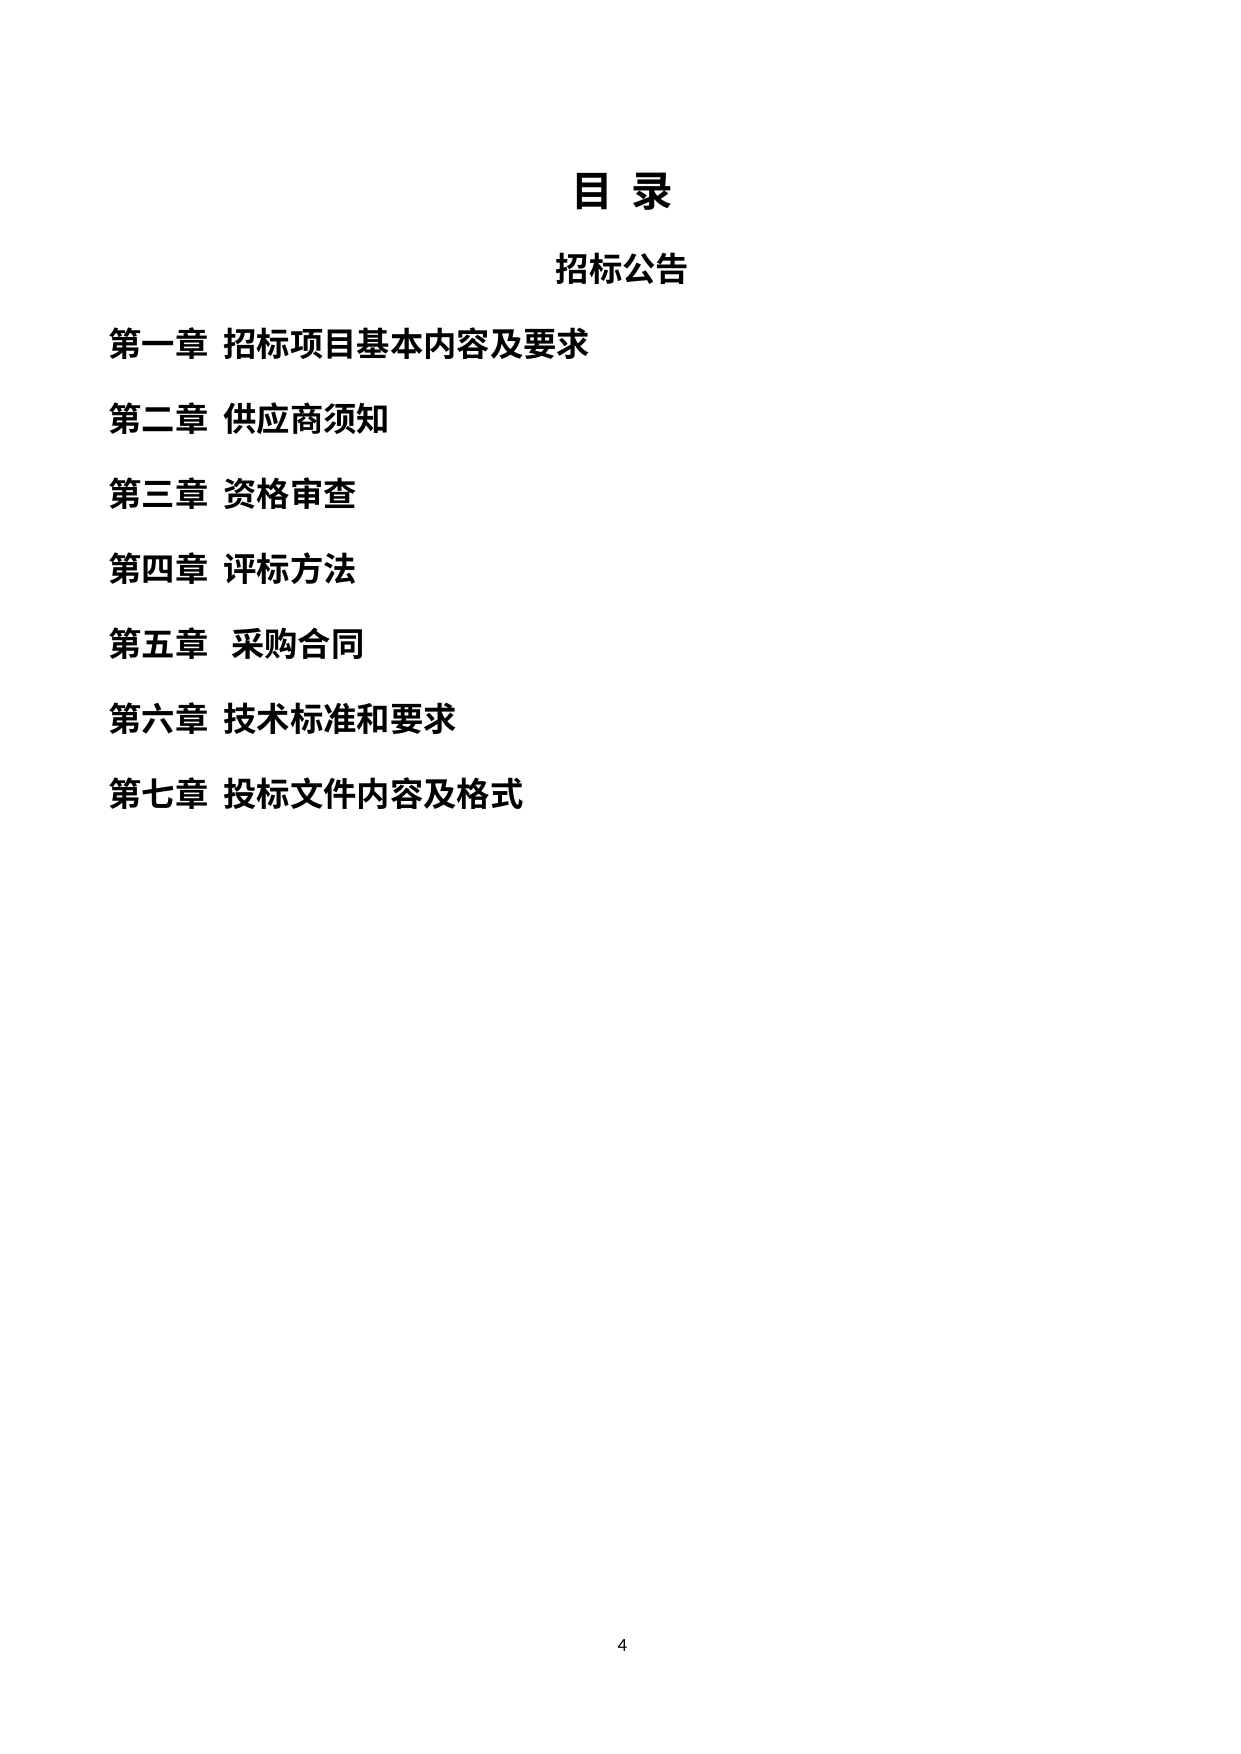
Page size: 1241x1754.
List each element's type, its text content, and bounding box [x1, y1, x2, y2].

text 招标公告 [108, 242, 1136, 292]
text 第二章 供应商须知 [108, 392, 1136, 442]
text 第七章 投标文件内容及格式 [108, 767, 1136, 817]
text 第四章 评标方法 [108, 542, 1136, 592]
text 第五章 采购合同 [108, 617, 1136, 667]
text 第三章 资格审查 [108, 467, 1136, 517]
text 第六章 技术标准和要求 [108, 692, 1136, 742]
text 第一章 招标项目基本内容及要求 [108, 317, 1136, 367]
text 目 录 [108, 167, 1136, 217]
